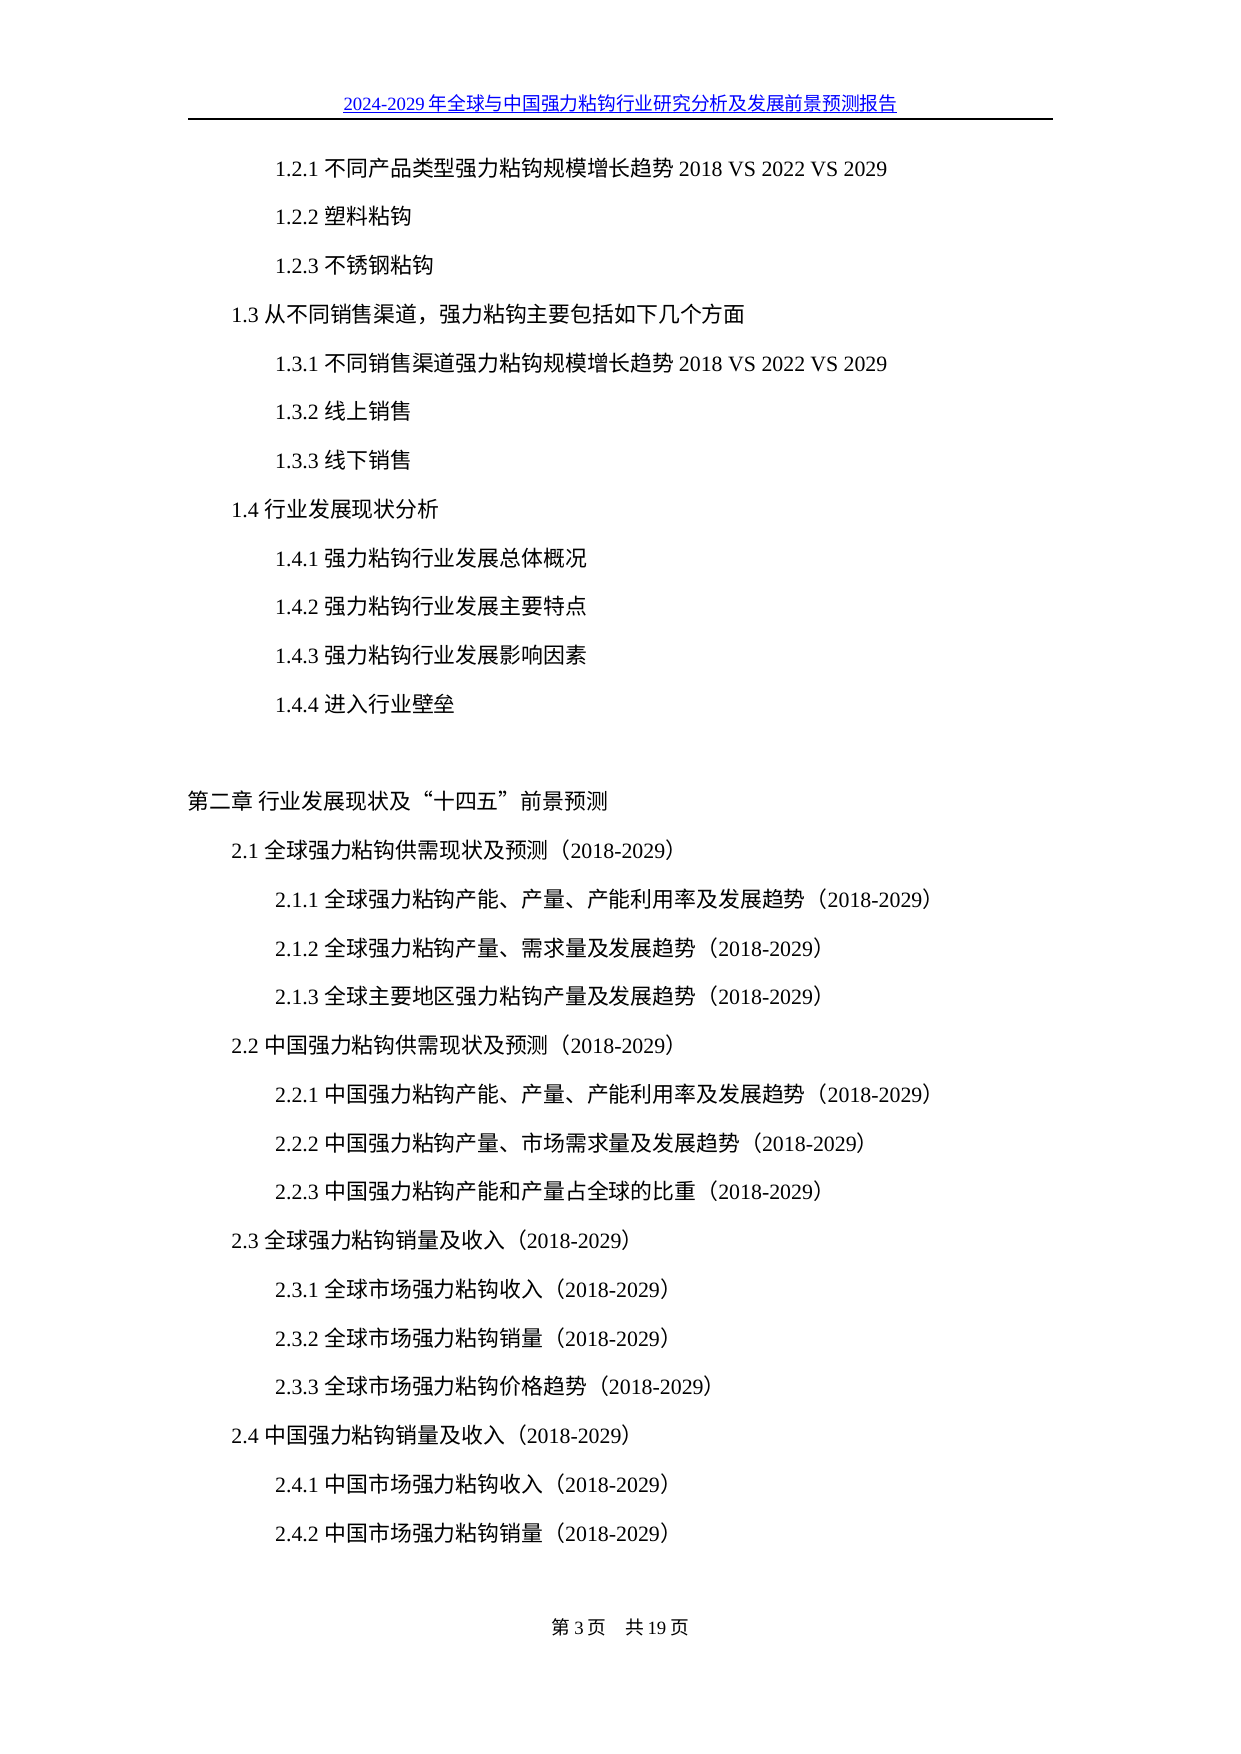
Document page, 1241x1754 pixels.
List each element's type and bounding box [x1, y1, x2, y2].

text [187, 150, 1053, 1548]
